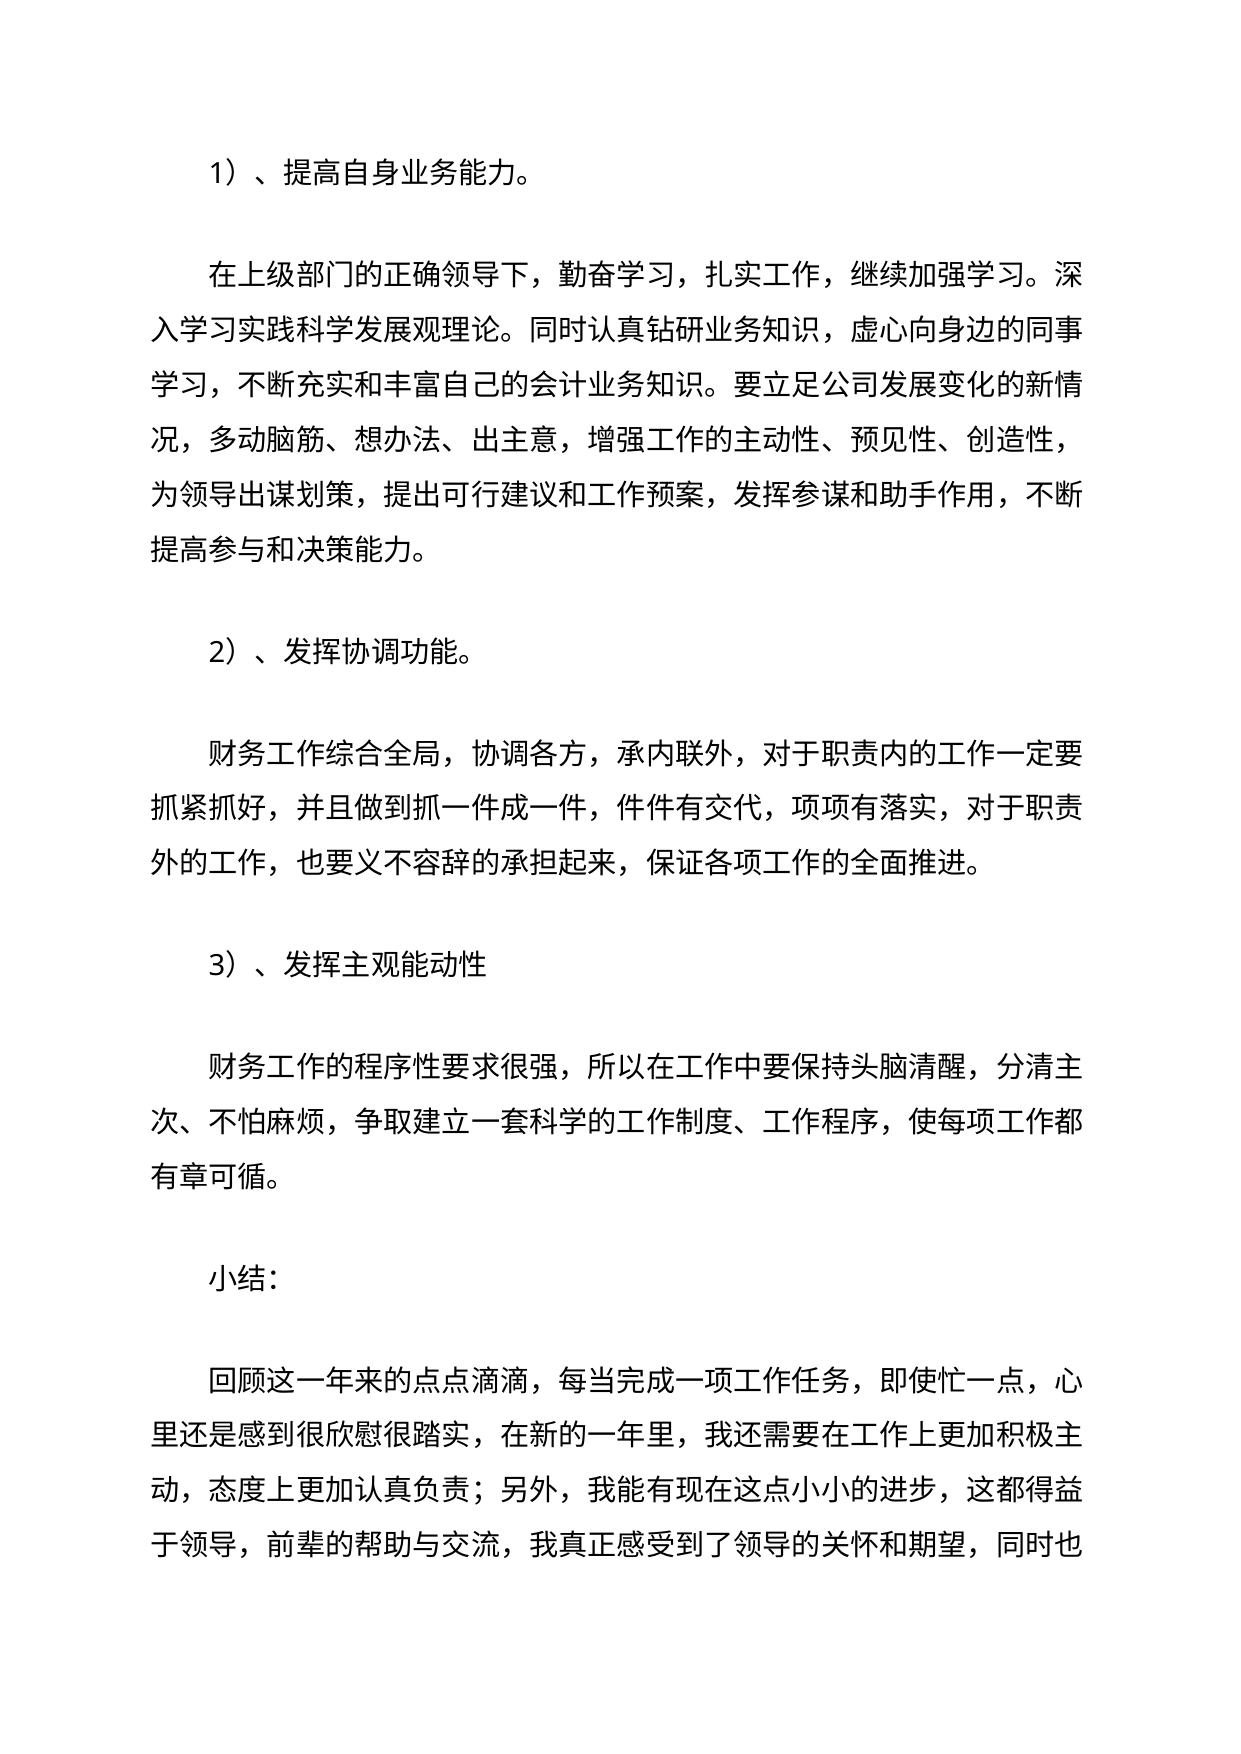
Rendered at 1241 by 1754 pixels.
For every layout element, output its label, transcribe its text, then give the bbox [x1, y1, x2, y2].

text 财务工作的程序性要求很强，所以在工作中要保持头脑清醒，分清主次、不怕麻烦，争取建立一套科学的工作制度、工作程序，使每项工作都有章可循。 [150, 1044, 1090, 1196]
text 2）、发挥协调功能。 [150, 628, 1090, 671]
text 1）、提高自身业务能力。 [150, 150, 1090, 192]
text 财务工作综合全局，协调各方，承内联外，对于职责内的工作一定要抓紧抓好，并且做到抓一件成一件，件件有交代，项项有落实，对于职责外的工作，也要义不容辞的承担起来，保证各项工作的全面推进。 [150, 730, 1090, 882]
text 小结： [150, 1255, 1090, 1298]
text 3）、发挥主观能动性 [150, 942, 1090, 984]
text 在上级部门的正确领导下，勤奋学习，扎实工作，继续加强学习。深入学习实践科学发展观理论。同时认真钻研业务知识，虚心向身边的同事学习，不断充实和丰富自己的会计业务知识。要立足公司发展变化的新情况，多动脑筋、想办法、出主意，增强工作的主动性、预见性、创造性，为领导出谋划策，提出可行建议和工作预案，发挥参谋和助手作用，不断提高参与和决策能力。 [150, 252, 1090, 569]
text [150, 1357, 1090, 1564]
